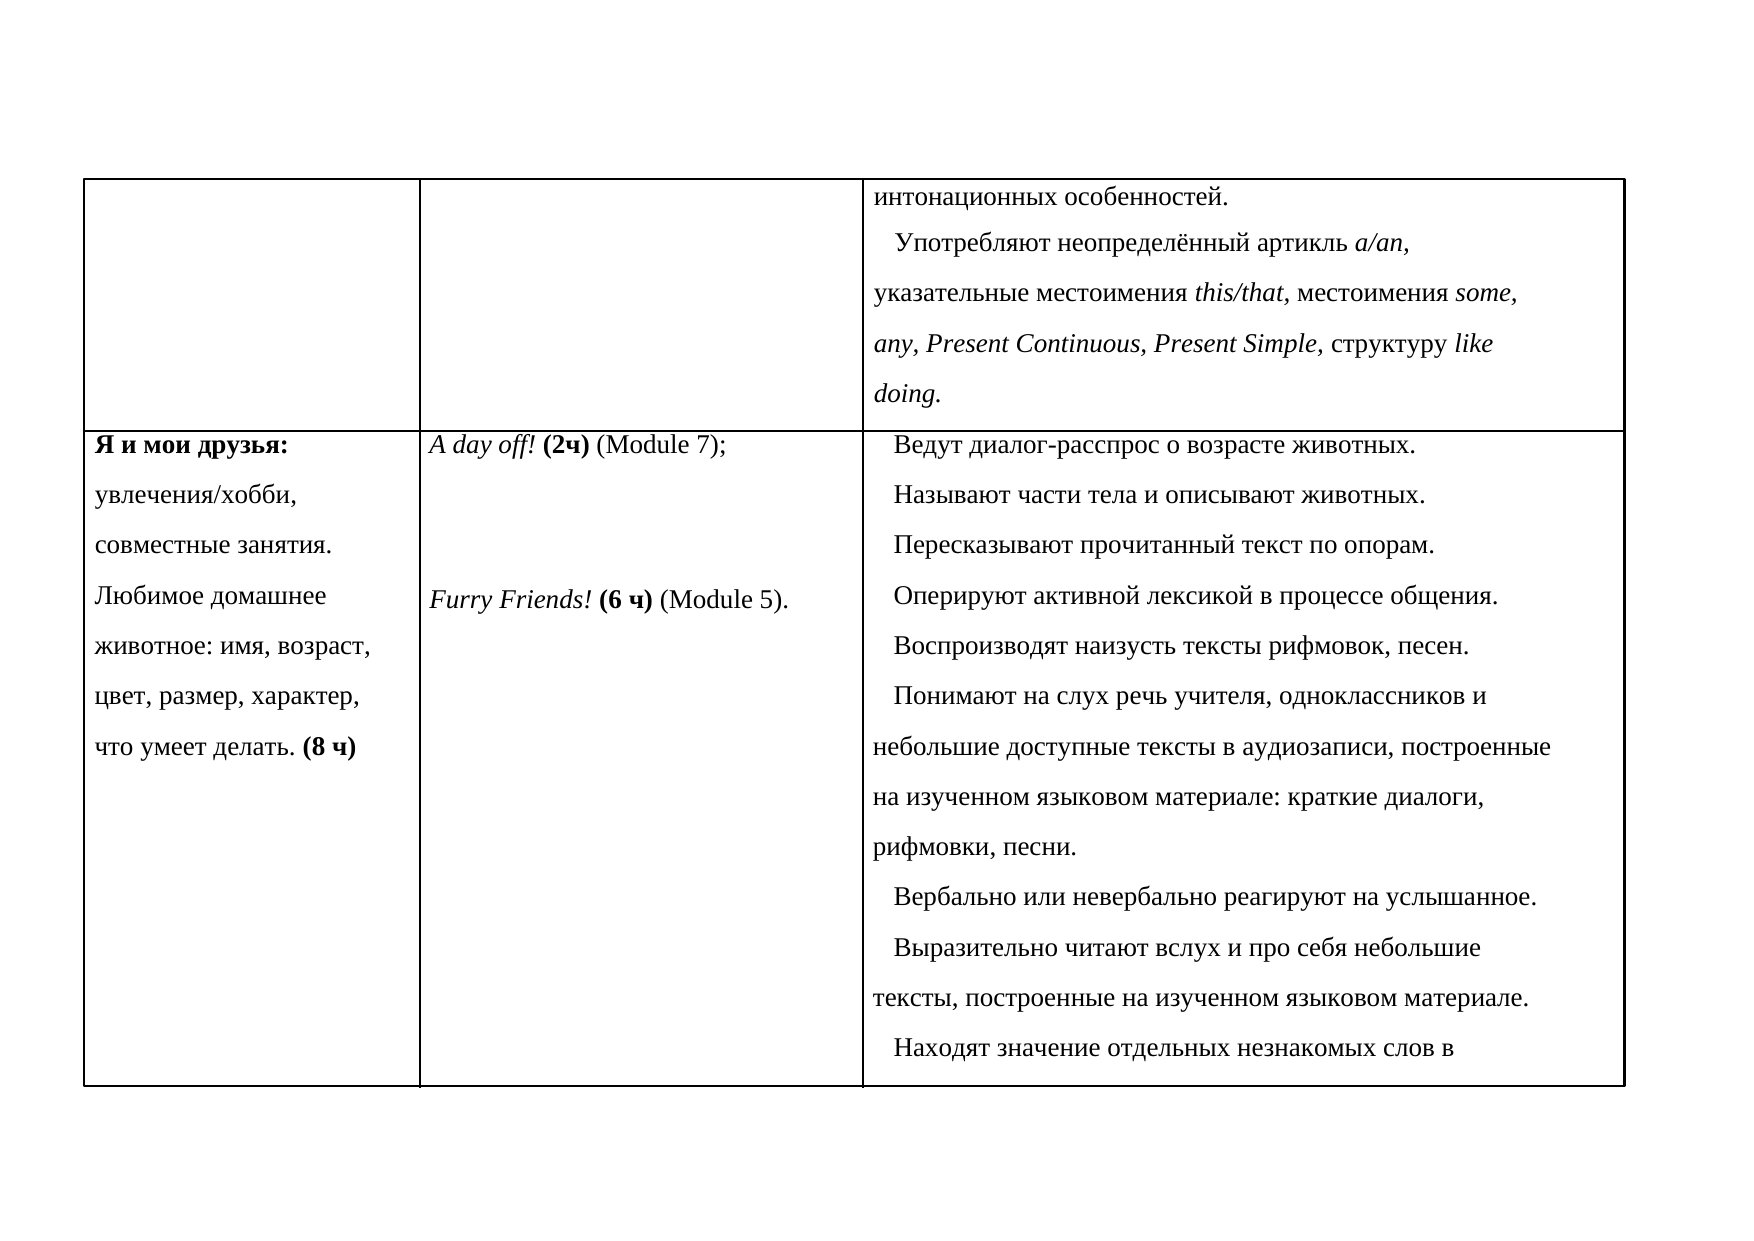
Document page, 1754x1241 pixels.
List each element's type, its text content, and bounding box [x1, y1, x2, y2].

text Употребляют неопределённый артикль a/an, [894, 211, 1754, 262]
text рифмовки, песни. [873, 815, 1754, 866]
text Вербально или невербально реагируют на услышанное. [893, 866, 1754, 916]
text Любимое домашнее [94, 564, 428, 614]
text Ведут диалог-расспрос о возрасте животных. [893, 412, 1754, 463]
text тексты, построенные на изученном языковом материале. [873, 966, 1754, 1016]
text Воспроизводят наизусть тексты рифмовок, песен. [893, 614, 1754, 664]
text совместные занятия. [94, 514, 428, 564]
text doing. [873, 362, 1754, 412]
text небольшие доступные тексты в аудиозаписи, построенные [873, 715, 1754, 765]
text Выразительно читают вслух и про себя небольшие [893, 916, 1754, 966]
text цвет, размер, характер, [94, 664, 428, 715]
text на изученном языковом материале: краткие диалоги, [873, 765, 1754, 815]
text что умеет делать. (8 ч) [94, 715, 428, 765]
text Понимают на слух речь учителя, одноклассников и [893, 664, 1754, 715]
text Furry Friends! (6 ч) (Module 5). [429, 582, 872, 614]
text указательные местоимения this/that, местоимения some, [873, 262, 1754, 312]
text Оперируют активной лексикой в процессе общения. [893, 564, 1754, 614]
text увлечения/хобби, [94, 464, 428, 514]
text Называют части тела и описывают животных. [893, 463, 1754, 514]
text интонационных особенностей. [873, 179, 1754, 211]
text животное: имя, возраст, [94, 614, 428, 664]
text any, Present Continuous, Present Simple, структуру like [873, 312, 1754, 362]
text Я и мои друзья: [94, 412, 428, 464]
text Находят значение отдельных незнакомых слов в [893, 1016, 1754, 1067]
text Пересказывают прочитанный текст по опорам. [893, 514, 1754, 564]
text A day off! (2ч) (Module 7); [429, 412, 872, 463]
